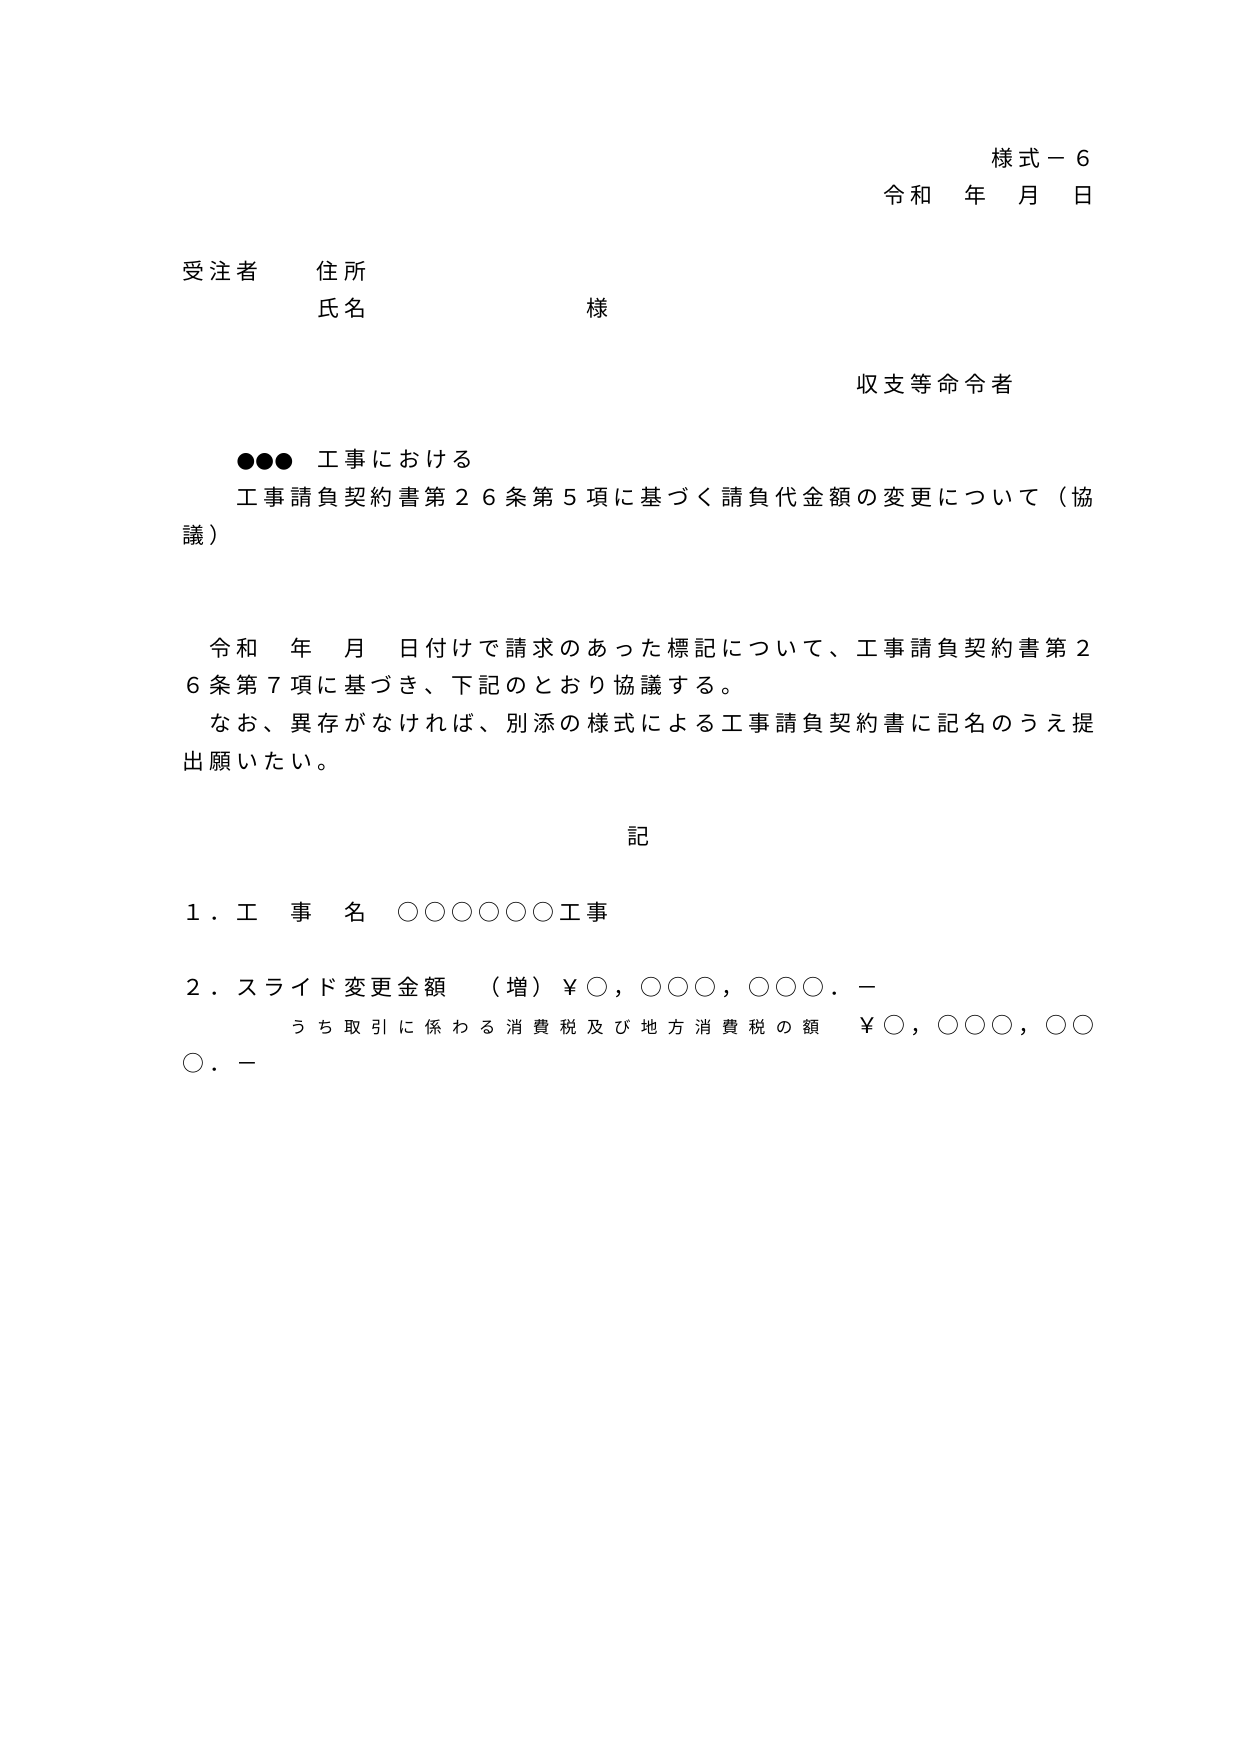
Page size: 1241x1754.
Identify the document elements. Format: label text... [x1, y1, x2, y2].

text 受注者 住所 [182, 251, 1099, 288]
text うち取引に係わる消費税及び地方消費税の額 ￥○，○○○，○○○．－ [182, 1005, 1099, 1080]
text 収支等命令者 [182, 364, 1099, 401]
text なお、異存がなければ、別添の様式による工事請負契約書に記名のうえ提出願いたい。 [182, 703, 1099, 778]
text 令和 年 月 日 [182, 175, 1099, 213]
text １．工 事 名 ○○○○○○工事 [182, 892, 1099, 929]
text 工事請負契約書第２６条第５項に基づく請負代金額の変更について（協議） [182, 477, 1099, 552]
text 氏名 様 [182, 288, 1099, 326]
text 令和 年 月 日付けで請求のあった標記について、工事請負契約書第２６条第７項に基づき、下記のとおり協議する。 [182, 628, 1099, 703]
text ●●●工事における [182, 439, 1099, 477]
text 記 [182, 816, 1099, 854]
text 様式－６ [182, 137, 1099, 175]
text ２．スライド変更金額 （増）￥○，○○○，○○○．－ [182, 967, 1099, 1005]
